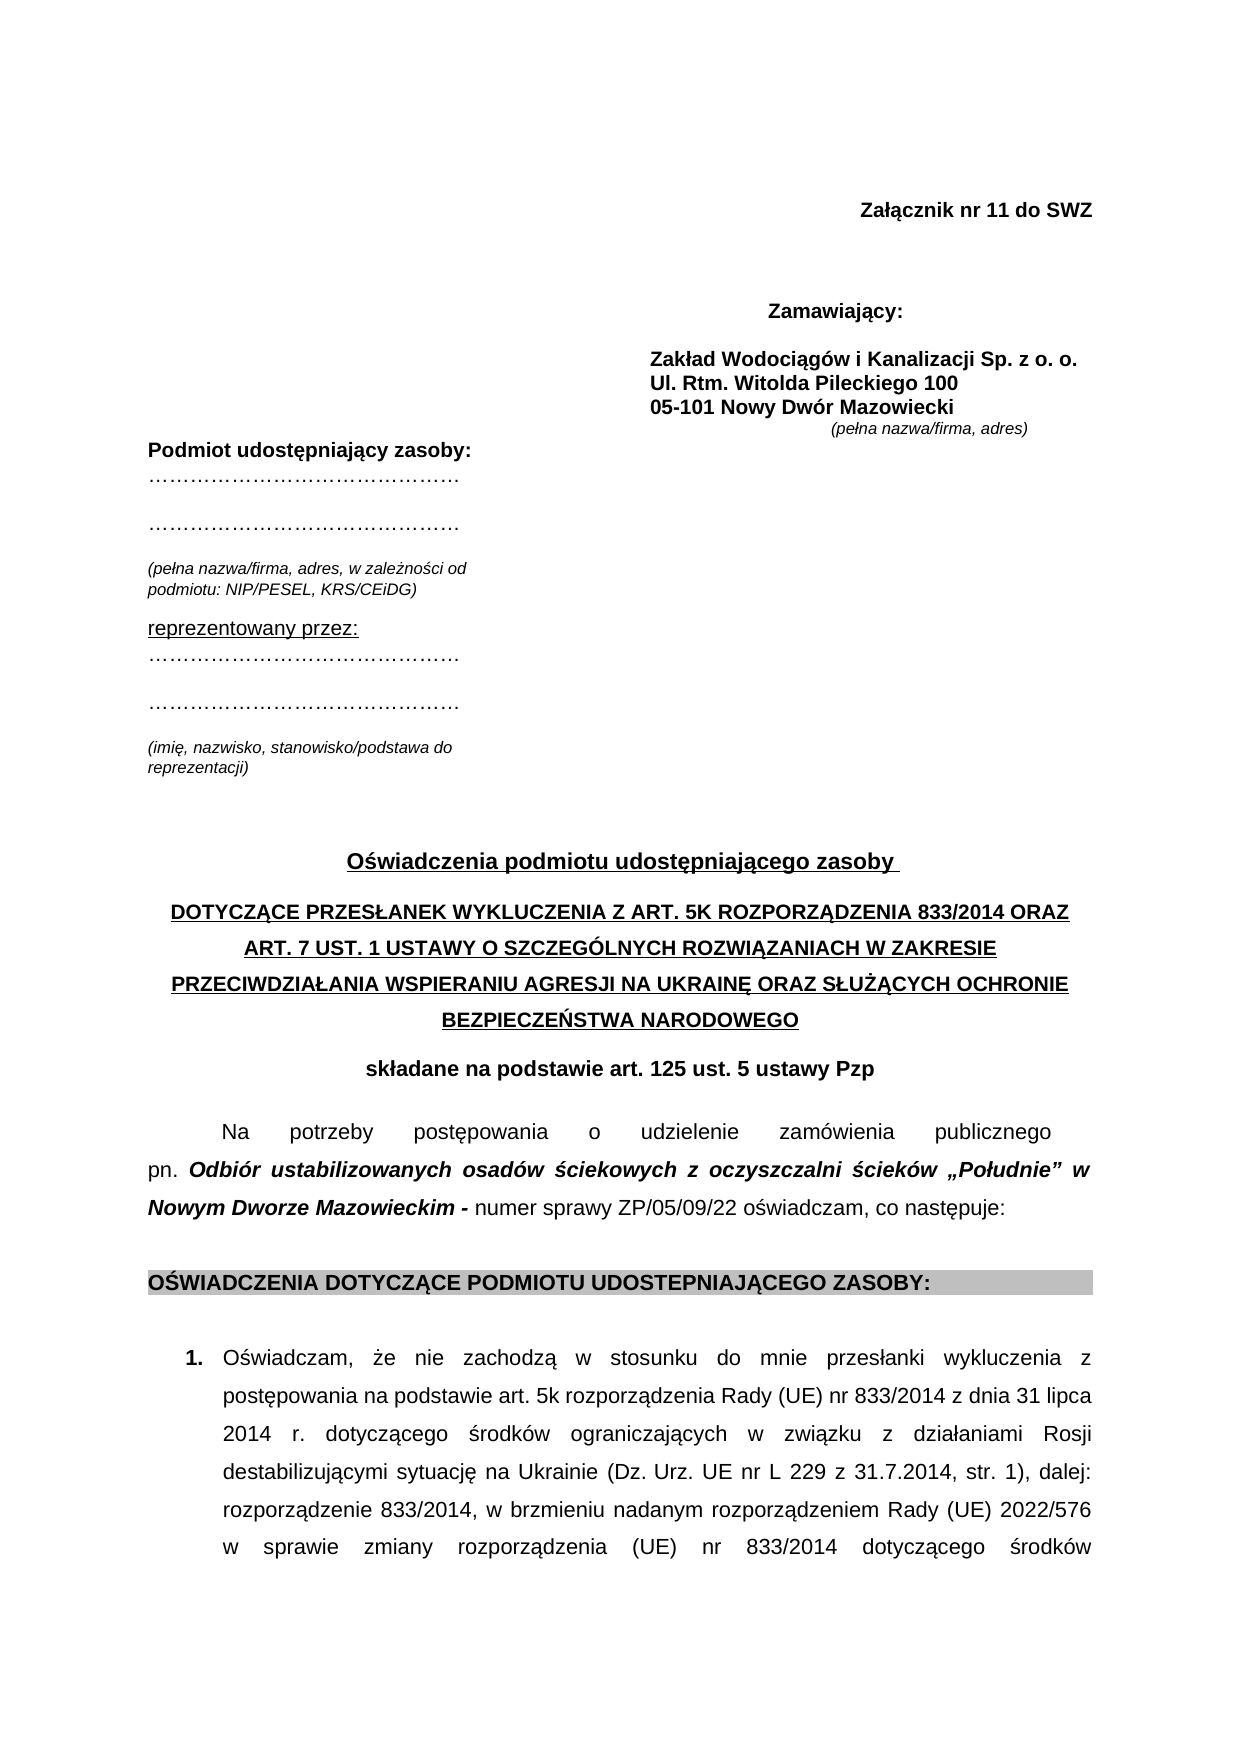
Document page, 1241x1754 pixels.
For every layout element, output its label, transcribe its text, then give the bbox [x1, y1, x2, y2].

text Zamawiający: [694, 299, 1093, 323]
text OŚWIADCZENIA DOTYCZĄCE PODMIOTU UDOSTEPNIAJĄCEGO ZASOBY: [148, 1270, 1093, 1295]
text Ul. Rtm. Witolda Pileckiego 100 [650, 371, 1093, 395]
text ……………………………………………………………………………… [148, 463, 472, 535]
text DOTYCZĄCE PRZESŁANEK WYKLUCZENIA Z ART. 5K ROZPORZĄDZENIA 833/2014 ORAZ ART. 7 UST. 1 USTAWY o szczególnych rozwiązaniach w zakresie przeciwdziałania wspieraniu agresji na Ukrainę oraz służących ochronie bezpieczeństwa narodowego [148, 900, 1093, 1032]
text składane na podstawie art. 125 ust. 5 ustawy Pzp [148, 1056, 1093, 1081]
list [185, 1345, 1093, 1559]
text Podmiot udostępniający zasoby: [148, 438, 1093, 462]
text Na potrzeby postępowania o udzielenie zamówienia publicznego pn. Odbiór ustabilizowanych osadów ściekowych z oczyszczalni ścieków „Południe” w Nowym Dworze Mazowieckim - numer sprawy ZP/05/09/22 oświadczam, co następuje: [148, 1119, 1093, 1220]
text Załącznik nr 11 do SWZ [148, 198, 1093, 222]
text (pełna nazwa/firma, adres, w zależności od podmiotu: NIP/PESEL, KRS/CEiDG) [148, 559, 472, 598]
text reprezentowany przez: [148, 616, 1093, 640]
text ……………………………………………………………………………… [148, 642, 472, 713]
text 05-101 Nowy Dwór Mazowiecki [650, 395, 1093, 419]
text Zakład Wodociągów i Kanalizacji Sp. z o. o. [650, 347, 1093, 371]
text Oświadczenia podmiotu udostępniającego zasoby [148, 848, 1093, 874]
text (pełna nazwa/firma, adres) [768, 419, 1093, 438]
text (imię, nazwisko, stanowisko/podstawa do reprezentacji) [148, 737, 472, 777]
